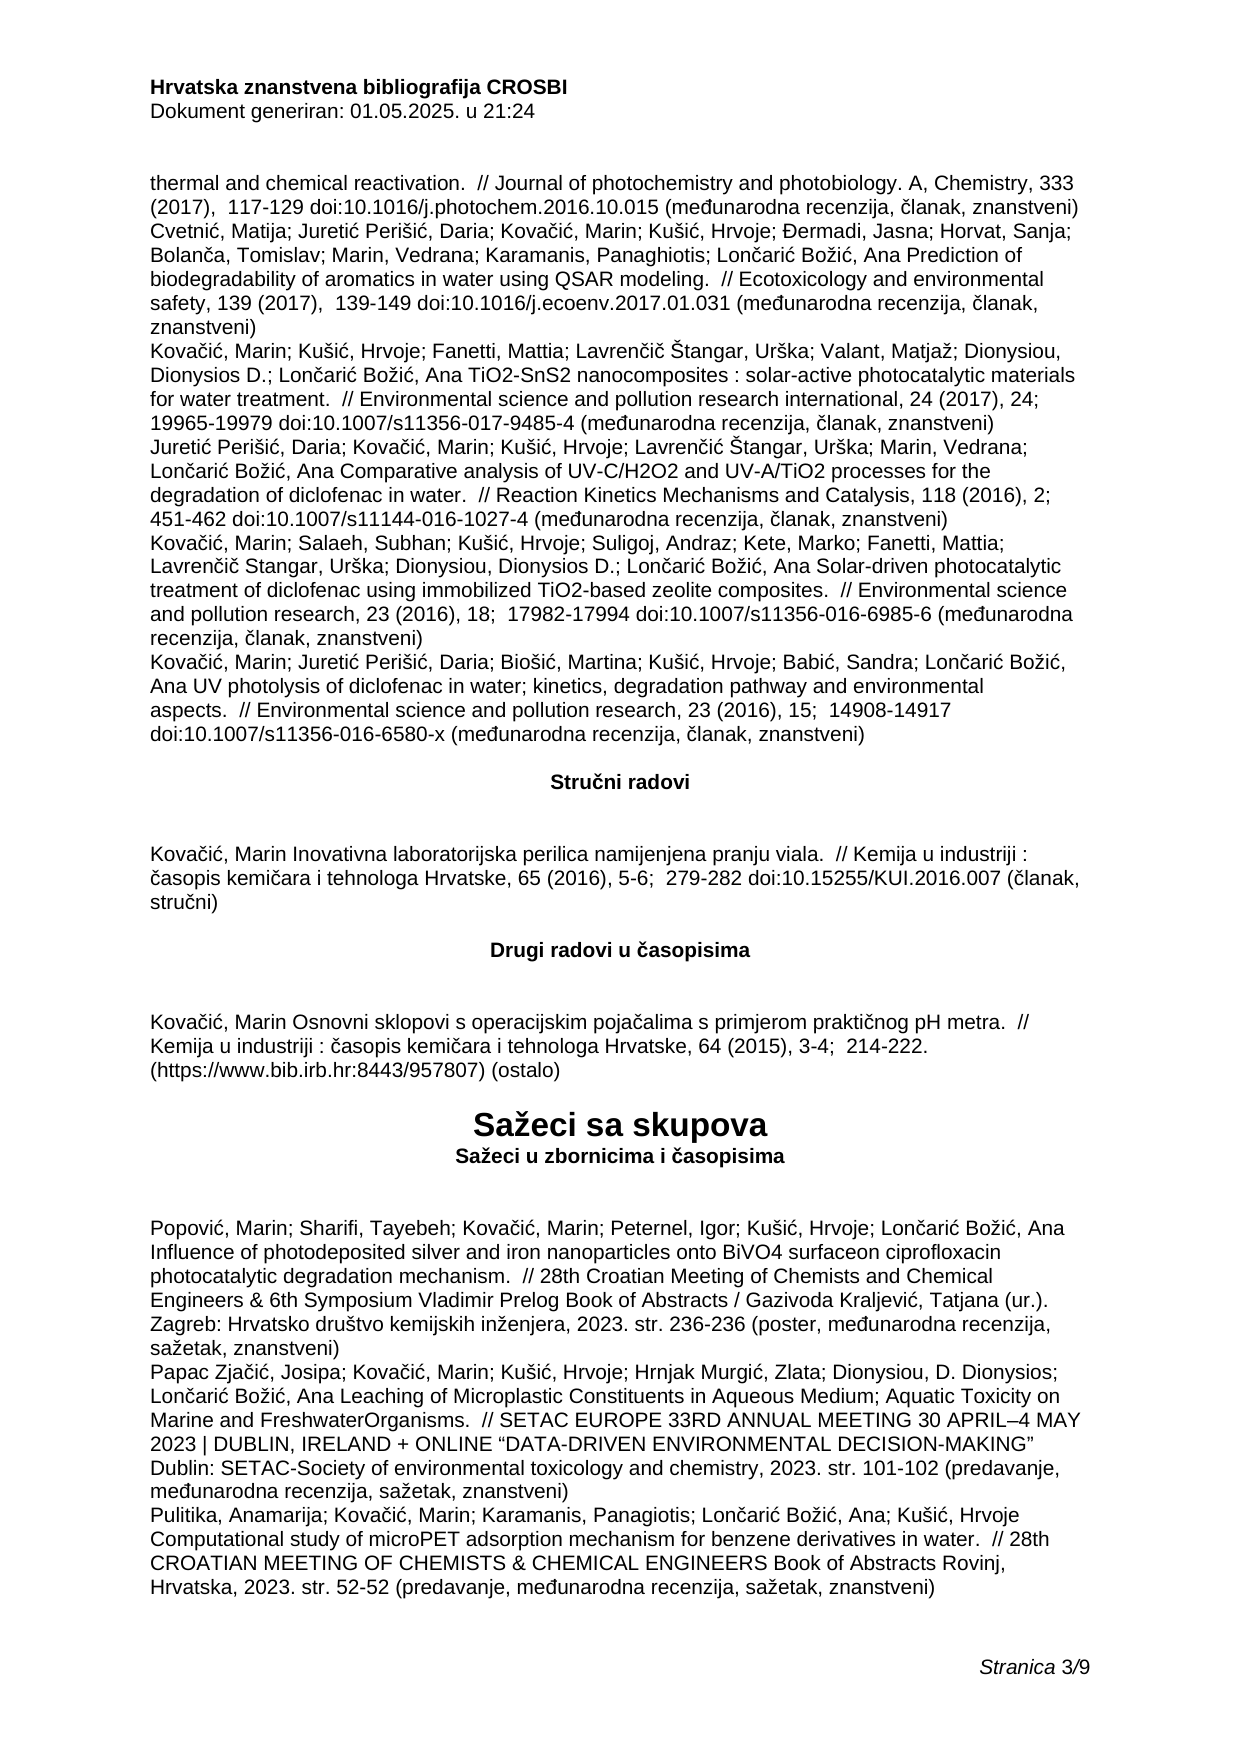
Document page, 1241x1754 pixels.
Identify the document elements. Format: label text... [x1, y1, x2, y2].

text Papac Zjačić, Josipa; Kovačić, Marin; Kušić, Hrvoje; Hrnjak Murgić, Zlata; Dionysiou, D. Dionysios; Lončarić Božić, Ana [150, 1359, 1090, 1503]
text Kovačić, Marin; Salaeh, Subhan; Kušić, Hrvoje; Suligoj, Andraz; Kete, Marko; Fanetti, Mattia; Lavrenčič Stangar, Urška; Dionysiou, Dionysios D.; Lončarić Božić, Ana [150, 530, 1090, 650]
text Kovačić, Marin [150, 1009, 1090, 1081]
text Kovačić, Marin; Juretić Perišić, Daria; Biošić, Martina; Kušić, Hrvoje; Babić, Sandra; Lončarić Božić, Ana [150, 650, 1090, 746]
text Cvetnić, Matija; Juretić Perišić, Daria; Kovačić, Marin; Kušić, Hrvoje; Đermadi, Jasna; Horvat, Sanja; Bolanča, Tomislav; Marin, Vedrana; Karamanis, Panaghiotis; Lončarić Božić, Ana [150, 219, 1090, 339]
text Kovačić, Marin; Kušić, Hrvoje; Fanetti, Mattia; Lavrenčič Štangar, Urška; Valant, Matjaž; Dionysiou, Dionysios D.; Lončarić Božić, Ana [150, 339, 1090, 434]
subtitle Drugi radovi u časopisima [150, 938, 1090, 962]
subtitle Sažeci u zbornicima i časopisima [150, 1144, 1090, 1168]
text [150, 171, 1090, 219]
text Pulitika, Anamarija; Kovačić, Marin; Karamanis, Panagiotis; Lončarić Božić, Ana; Kušić, Hrvoje [150, 1503, 1090, 1599]
subtitle Stručni radovi [150, 770, 1090, 794]
text Popović, Marin; Sharifi, Tayebeh; Kovačić, Marin; Peternel, Igor; Kušić, Hrvoje; Lončarić Božić, Ana [150, 1216, 1090, 1359]
subtitle Sažeci sa skupova [150, 1105, 1090, 1144]
text Juretić Perišić, Daria; Kovačić, Marin; Kušić, Hrvoje; Lavrenčić Štangar, Urška; Marin, Vedrana; Lončarić Božić, Ana [150, 434, 1090, 530]
text Kovačić, Marin [150, 842, 1090, 914]
